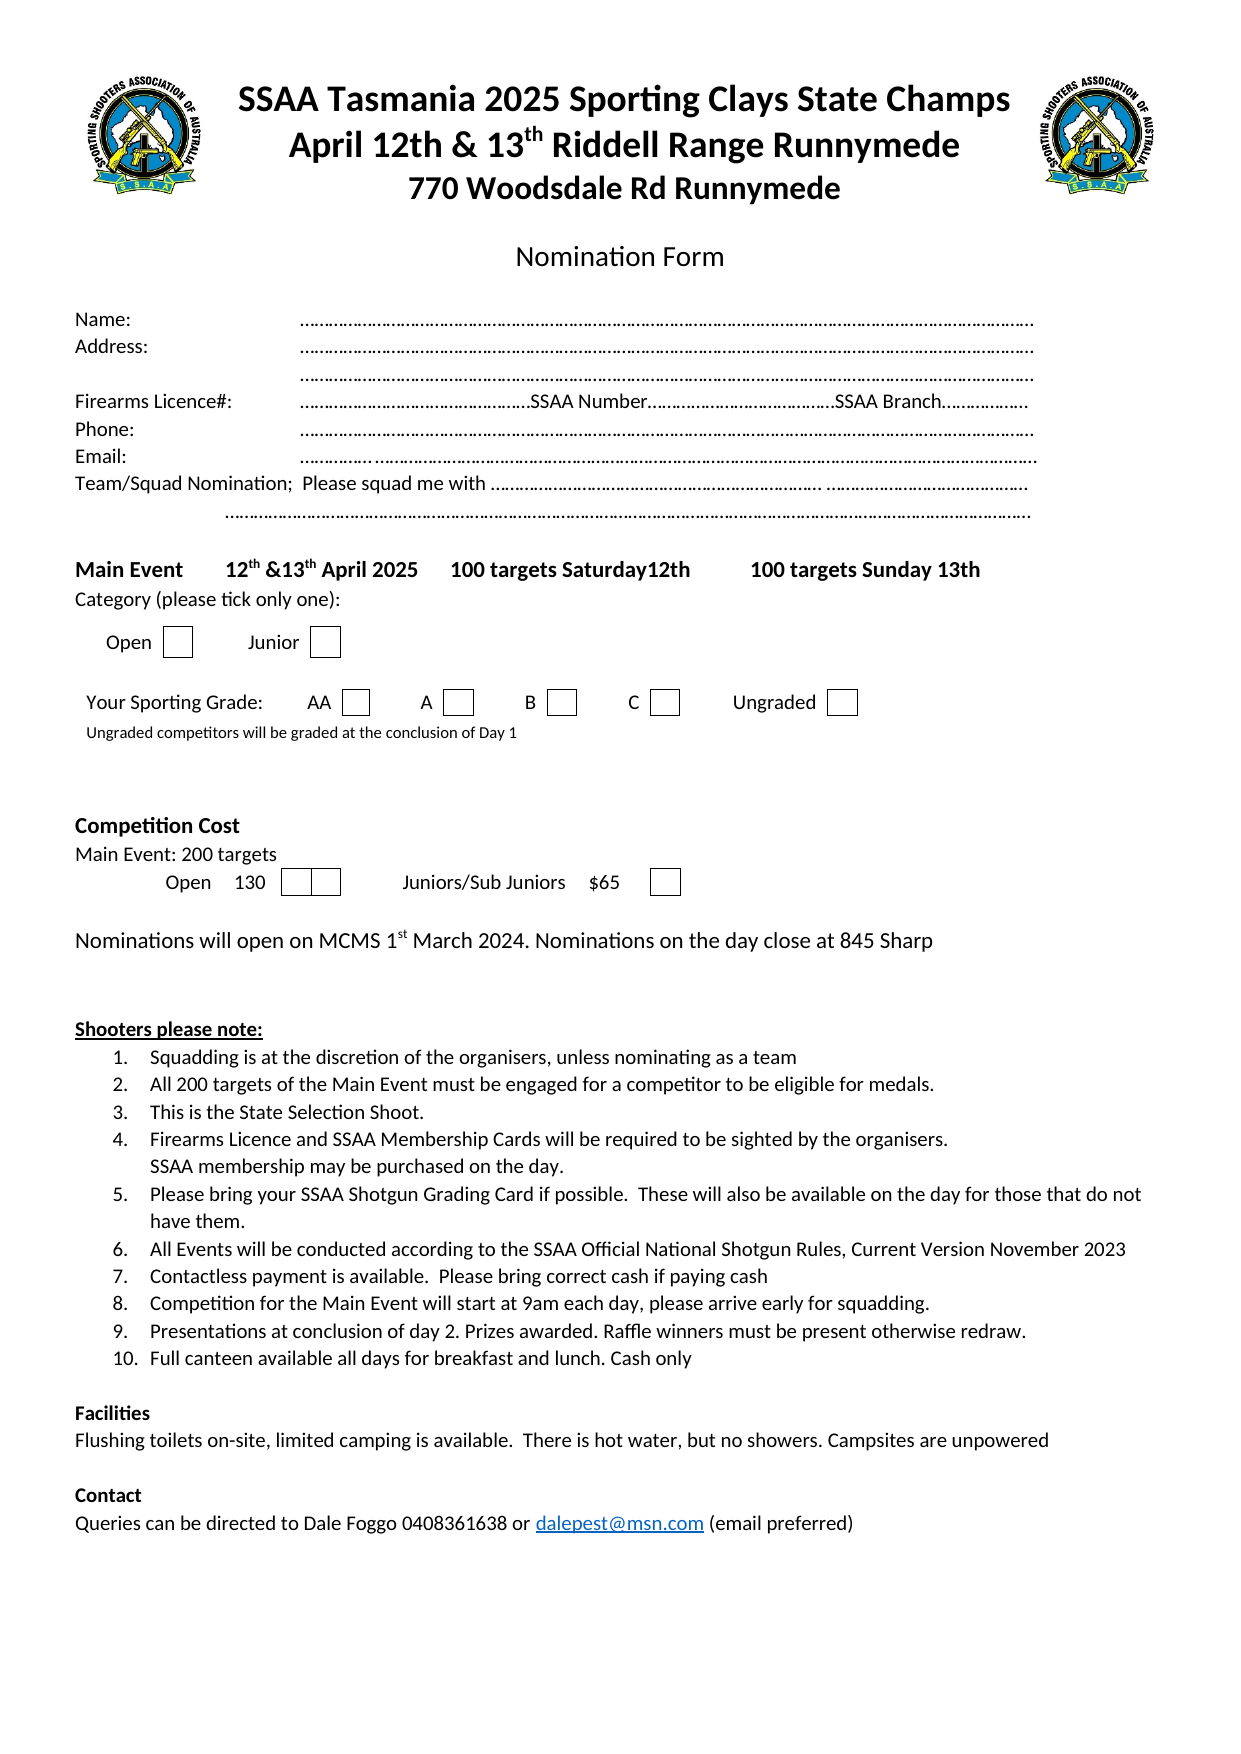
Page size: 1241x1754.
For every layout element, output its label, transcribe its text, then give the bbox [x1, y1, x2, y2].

picture [86, 75, 202, 196]
text Shooters please note: [75, 1017, 1165, 1042]
text Firearms Licence#: …………………………………………SSAA Number…………………………………SSAA Branch……………… [75, 388, 1165, 414]
table_header [311, 627, 340, 657]
table_header [651, 690, 679, 715]
table_header B [474, 689, 547, 715]
list All Events will be conducted according to the SSAA Official National Shotgun Rules, Current Version November 2023 [112, 1236, 1165, 1261]
list Firearms Licence and SSAA Membership Cards will be required to be sighted by the organisers. SSAA membership may be purchased on the day. [112, 1126, 1165, 1179]
table_header SSAA Tasmania 2025 Sporting Clays State Champs April 12th & 13th Riddell Range Runnymede 770 Woodsdale Rd Runnymede [222, 75, 1027, 207]
table_header [312, 869, 340, 895]
table_header A [370, 689, 443, 715]
text Facilities [75, 1400, 1165, 1426]
table_header [75, 75, 222, 207]
list This is the State Selection Shoot. [112, 1099, 1165, 1124]
list Squadding is at the discretion of the organisers, unless nominating as a team [112, 1044, 1165, 1069]
text Nominations will open on MCMS 1st March 2024. Nominations on the day close at 845 Sharp [75, 926, 1165, 954]
list Full canteen available all days for breakfast and lunch. Cash only [112, 1345, 1165, 1371]
list All 200 targets of the Main Event must be engaged for a competitor to be eligible for medals. [112, 1071, 1165, 1097]
table_header C [577, 689, 650, 715]
table_header Open [75, 626, 163, 657]
text Main Event: 200 targets [75, 841, 1165, 866]
table_header AA [296, 689, 342, 715]
text Nomination Form [75, 238, 1165, 273]
table_header [444, 690, 473, 715]
table_header [282, 869, 311, 895]
list Contactless payment is available. Please bring correct cash if paying cash [112, 1263, 1165, 1289]
text Category (please tick only one): [75, 586, 1165, 611]
list Competition for the Main Event will start at 9am each day, please arrive early for squadding. [112, 1291, 1165, 1316]
table_header 130 [223, 868, 281, 895]
table_header [828, 690, 857, 715]
table_header [548, 690, 576, 715]
text Competition Cost [75, 811, 1165, 839]
table_header Junior [193, 626, 310, 657]
text Queries can be directed to Dale Foggo 0408361638 or dalepest@msn.com (email preferred) [75, 1510, 1165, 1535]
picture [1038, 75, 1154, 196]
text Ungraded competitors will be graded at the conclusion of Day 1 [75, 722, 1165, 742]
table_header [1027, 75, 1165, 207]
text Email: …………… ………………………………………………………………………………………………………………………… [75, 443, 1165, 469]
table_header Your Sporting Grade: [75, 689, 296, 715]
list Presentations at conclusion of day 2. Prizes awarded. Raffle winners must be present otherwise redraw. [112, 1318, 1165, 1343]
table_header Ungraded [680, 689, 827, 715]
text Name: ……………………………………………………………………………………………………………………………………… [75, 306, 1165, 332]
text Flushing toilets on-site, limited camping is available. There is hot water, but no showers. Campsites are unpowered [75, 1428, 1165, 1453]
text Address: ……………………………………………………………………………………………………………………………………… [75, 334, 1165, 359]
table_header [164, 627, 192, 657]
table_header Juniors/Sub Juniors [341, 868, 577, 895]
text Phone: ……………………………………………………………………………………………………………………………………… [75, 416, 1165, 441]
table_header $65 [577, 868, 650, 895]
table_header [343, 690, 369, 715]
text Team/Squad Nomination; Please squad me with …………………………………………………………… …………………………………… …………………………………………………………………………………………………………………………………………………… [75, 471, 1165, 523]
list Please bring your SSAA Shotgun Grading Card if possible. These will also be available on the day for those that do not have them. [112, 1181, 1165, 1234]
table_header [651, 869, 680, 895]
table_header Open [75, 868, 223, 895]
text Contact [75, 1482, 1165, 1508]
text Main Event 12th &13th April 2025 100 targets Saturday12th 100 targets Sunday 13th [75, 556, 1165, 584]
text ……………………………………………………………………………………………………………………………………… [75, 361, 1165, 386]
